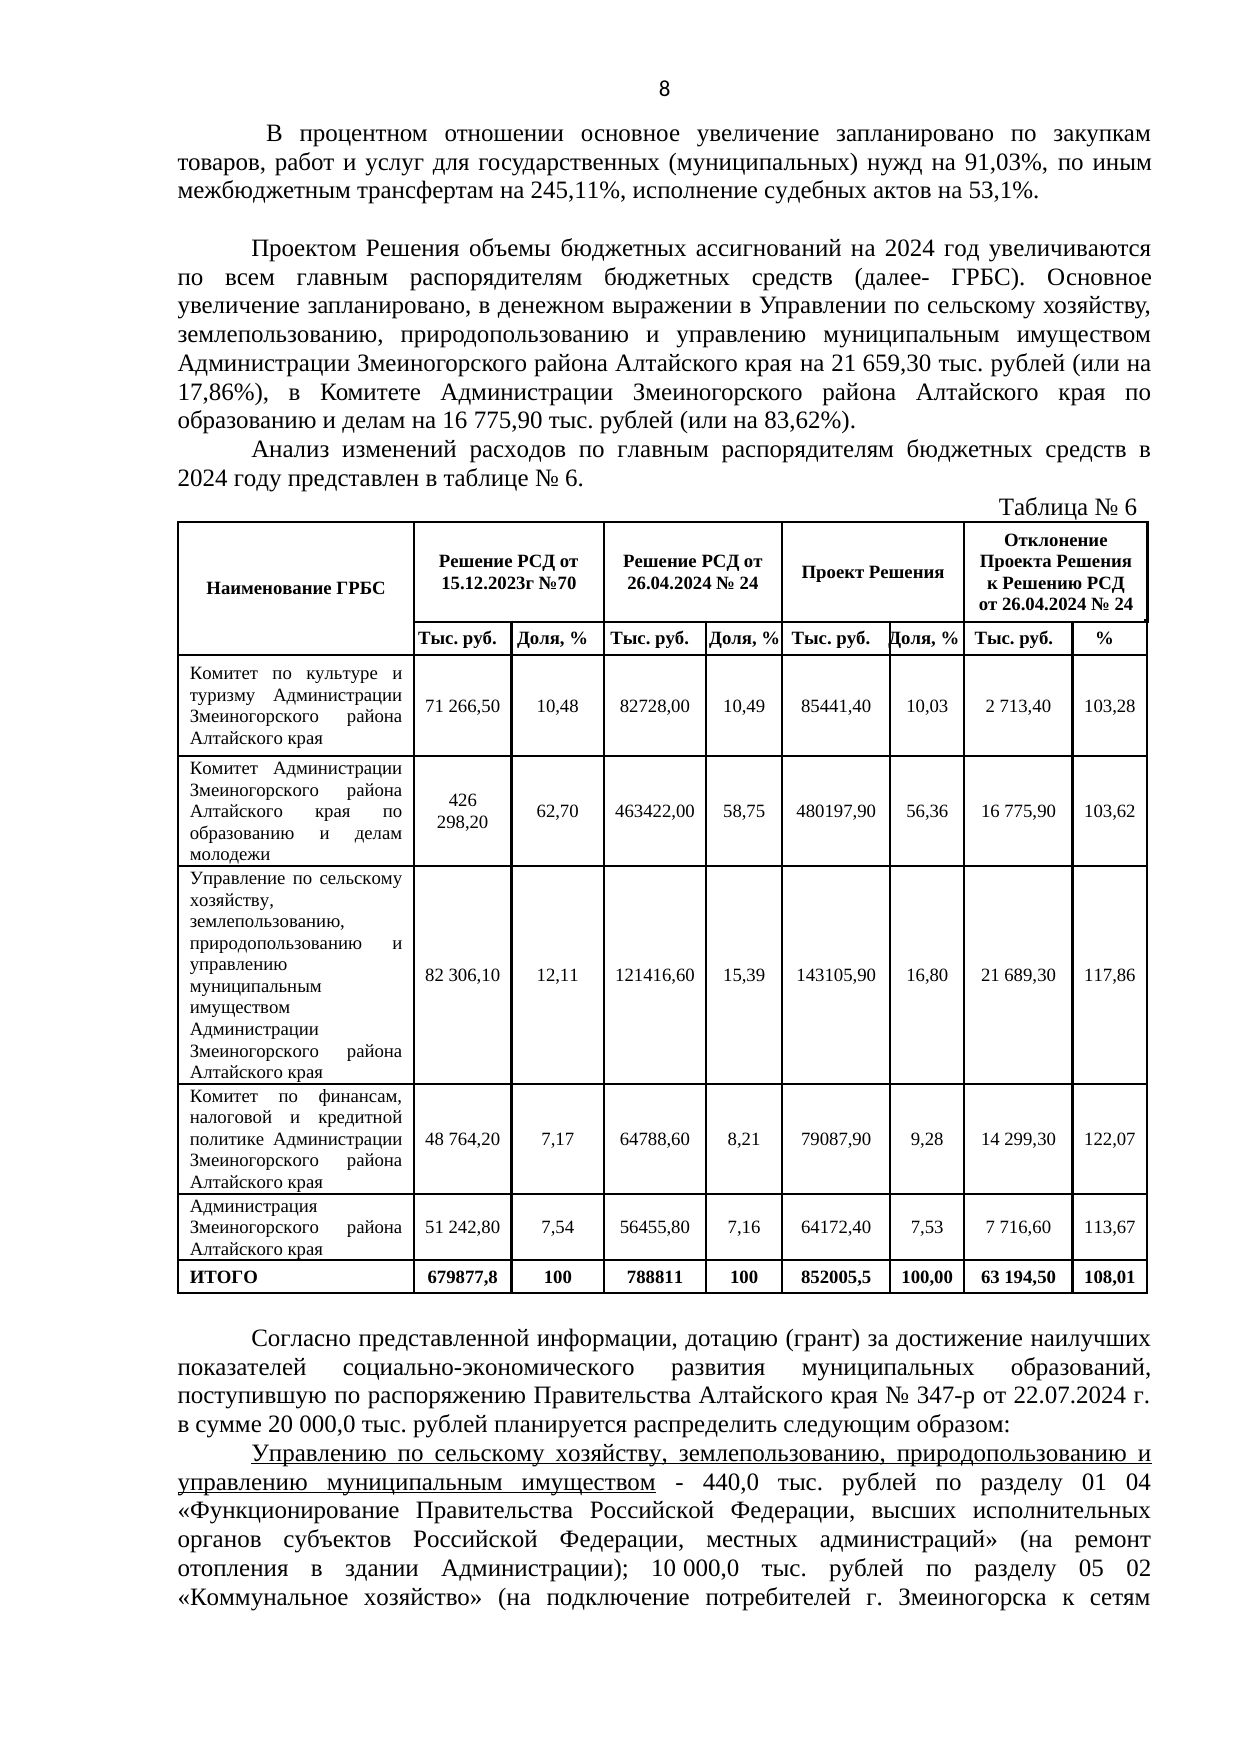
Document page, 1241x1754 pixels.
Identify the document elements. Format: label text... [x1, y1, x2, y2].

table_cell 100 [707, 1261, 781, 1292]
table_cell 64172,40 [783, 1195, 889, 1259]
table_cell 56455,80 [605, 1195, 705, 1259]
table_cell 7,17 [513, 1085, 603, 1192]
table_cell 7,16 [707, 1195, 781, 1259]
table_cell 48 764,20 [415, 1085, 510, 1192]
table_cell % [1074, 623, 1146, 653]
table_cell 63 194,50 [965, 1261, 1071, 1292]
table_header Отклонение Проекта Решения к Решению РСД от 26.04.2024 № 24 [965, 523, 1146, 621]
table_cell 12,11 [513, 867, 603, 1083]
table_cell 9,28 [891, 1085, 963, 1192]
table_cell 64788,60 [605, 1085, 705, 1192]
table_cell 852005,5 [783, 1261, 889, 1292]
table_cell 100,00 [891, 1261, 963, 1292]
table_cell 15,39 [707, 867, 781, 1083]
text Анализ изменений расходов по главным распорядителям бюджетных средств в 2024 году представлен в таблице № 6. [177, 434, 1152, 492]
text Таблица № 6 [177, 492, 1137, 521]
table_cell 7,53 [891, 1195, 963, 1259]
table_cell Доля, % [513, 623, 603, 653]
table_cell 82728,00 [605, 656, 705, 755]
table_cell Тыс. руб. [605, 623, 705, 653]
table_cell Комитет по финансам, налоговой и кредитной политике Администрации Змеиногорского района Алтайского края [179, 1085, 413, 1192]
table_cell 121416,60 [605, 867, 705, 1083]
table_cell 79087,90 [783, 1085, 889, 1192]
table_cell 16,80 [891, 867, 963, 1083]
table_cell Доля, % [891, 623, 963, 653]
table_cell 62,70 [513, 757, 603, 865]
table_cell 21 689,30 [965, 867, 1071, 1083]
table_header Проект Решения [783, 523, 963, 621]
table_cell 58,75 [707, 757, 781, 865]
table_cell 426 298,20 [415, 757, 510, 865]
table_cell Тыс. руб. [415, 623, 510, 653]
text Согласно представленной информации, дотацию (грант) за достижение наилучших показателей социально-экономического развития муниципальных образований, поступившую по распоряжению Правительства Алтайского края № 347-р от 22.07.2024 г. в сумме 20 000,0 тыс. рублей планируется распределить следующим образом: [177, 1323, 1152, 1438]
table_cell 108,01 [1074, 1261, 1146, 1292]
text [177, 1438, 1152, 1610]
table_cell 117,86 [1074, 867, 1146, 1083]
table_cell 2 713,40 [965, 656, 1071, 755]
table_cell 7 716,60 [965, 1195, 1071, 1259]
table_cell Доля, % [707, 623, 781, 653]
table_cell 143105,90 [783, 867, 889, 1083]
table_cell 788811 [605, 1261, 705, 1292]
table_cell 16 775,90 [965, 757, 1071, 865]
table_cell 103,28 [1074, 656, 1146, 755]
table_cell 71 266,50 [415, 656, 510, 755]
table_cell Управление по сельскому хозяйству, землепользованию, природопользованию и управлению муниципальным имуществом Администрации Змеиногорского района Алтайского края [179, 867, 413, 1083]
table_cell 10,03 [891, 656, 963, 755]
table_cell 10,48 [513, 656, 603, 755]
table_cell 56,36 [891, 757, 963, 865]
table_cell ИТОГО [179, 1261, 413, 1292]
table_cell 100 [513, 1261, 603, 1292]
table_cell Тыс. руб. [783, 623, 889, 653]
table_cell Администрация Змеиногорского района Алтайского края [179, 1195, 413, 1259]
table_cell 8,21 [707, 1085, 781, 1192]
table_header Решение РСД от 15.12.2023г №70 [415, 523, 603, 621]
table_cell 122,07 [1074, 1085, 1146, 1192]
table_cell 480197,90 [783, 757, 889, 865]
table_cell Комитет Администрации Змеиногорского района Алтайского края по образованию и делам молодежи [179, 757, 413, 865]
table_cell Комитет по культуре и туризму Администрации Змеиногорского района Алтайского края [179, 656, 413, 755]
table_header Решение РСД от 26.04.2024 № 24 [605, 523, 781, 621]
table_cell 82 306,10 [415, 867, 510, 1083]
table_cell 7,54 [513, 1195, 603, 1259]
table_cell 113,67 [1074, 1195, 1146, 1259]
table_cell 463422,00 [605, 757, 705, 865]
table_cell Тыс. руб. [965, 623, 1071, 653]
table_cell 14 299,30 [965, 1085, 1071, 1192]
table_cell 51 242,80 [415, 1195, 510, 1259]
table_header Наименование ГРБС [179, 523, 413, 653]
table_cell 103,62 [1074, 757, 1146, 865]
table_cell 679877,8 [415, 1261, 510, 1292]
text Проектом Решения объемы бюджетных ассигнований на 2024 год увеличиваются по всем главным распорядителям бюджетных средств (далее- ГРБС). Основное увеличение запланировано, в денежном выражении в Управлении по сельскому хозяйству, землепользованию, природопользованию и управлению муниципальным имуществом Администрации Змеиногорского района Алтайского края на 21 659,30 тыс. рублей (или на 17,86%), в Комитете Администрации Змеиногорского района Алтайского края по образованию и делам на 16 775,90 тыс. рублей (или на 83,62%). [177, 233, 1152, 434]
table_cell 85441,40 [783, 656, 889, 755]
text В процентном отношении основное увеличение запланировано по закупкам товаров, работ и услуг для государственных (муниципальных) нужд на 91,03%, по иным межбюджетным трансфертам на 245,11%, исполнение судебных актов на 53,1%. [177, 118, 1152, 204]
table_cell 10,49 [707, 656, 781, 755]
